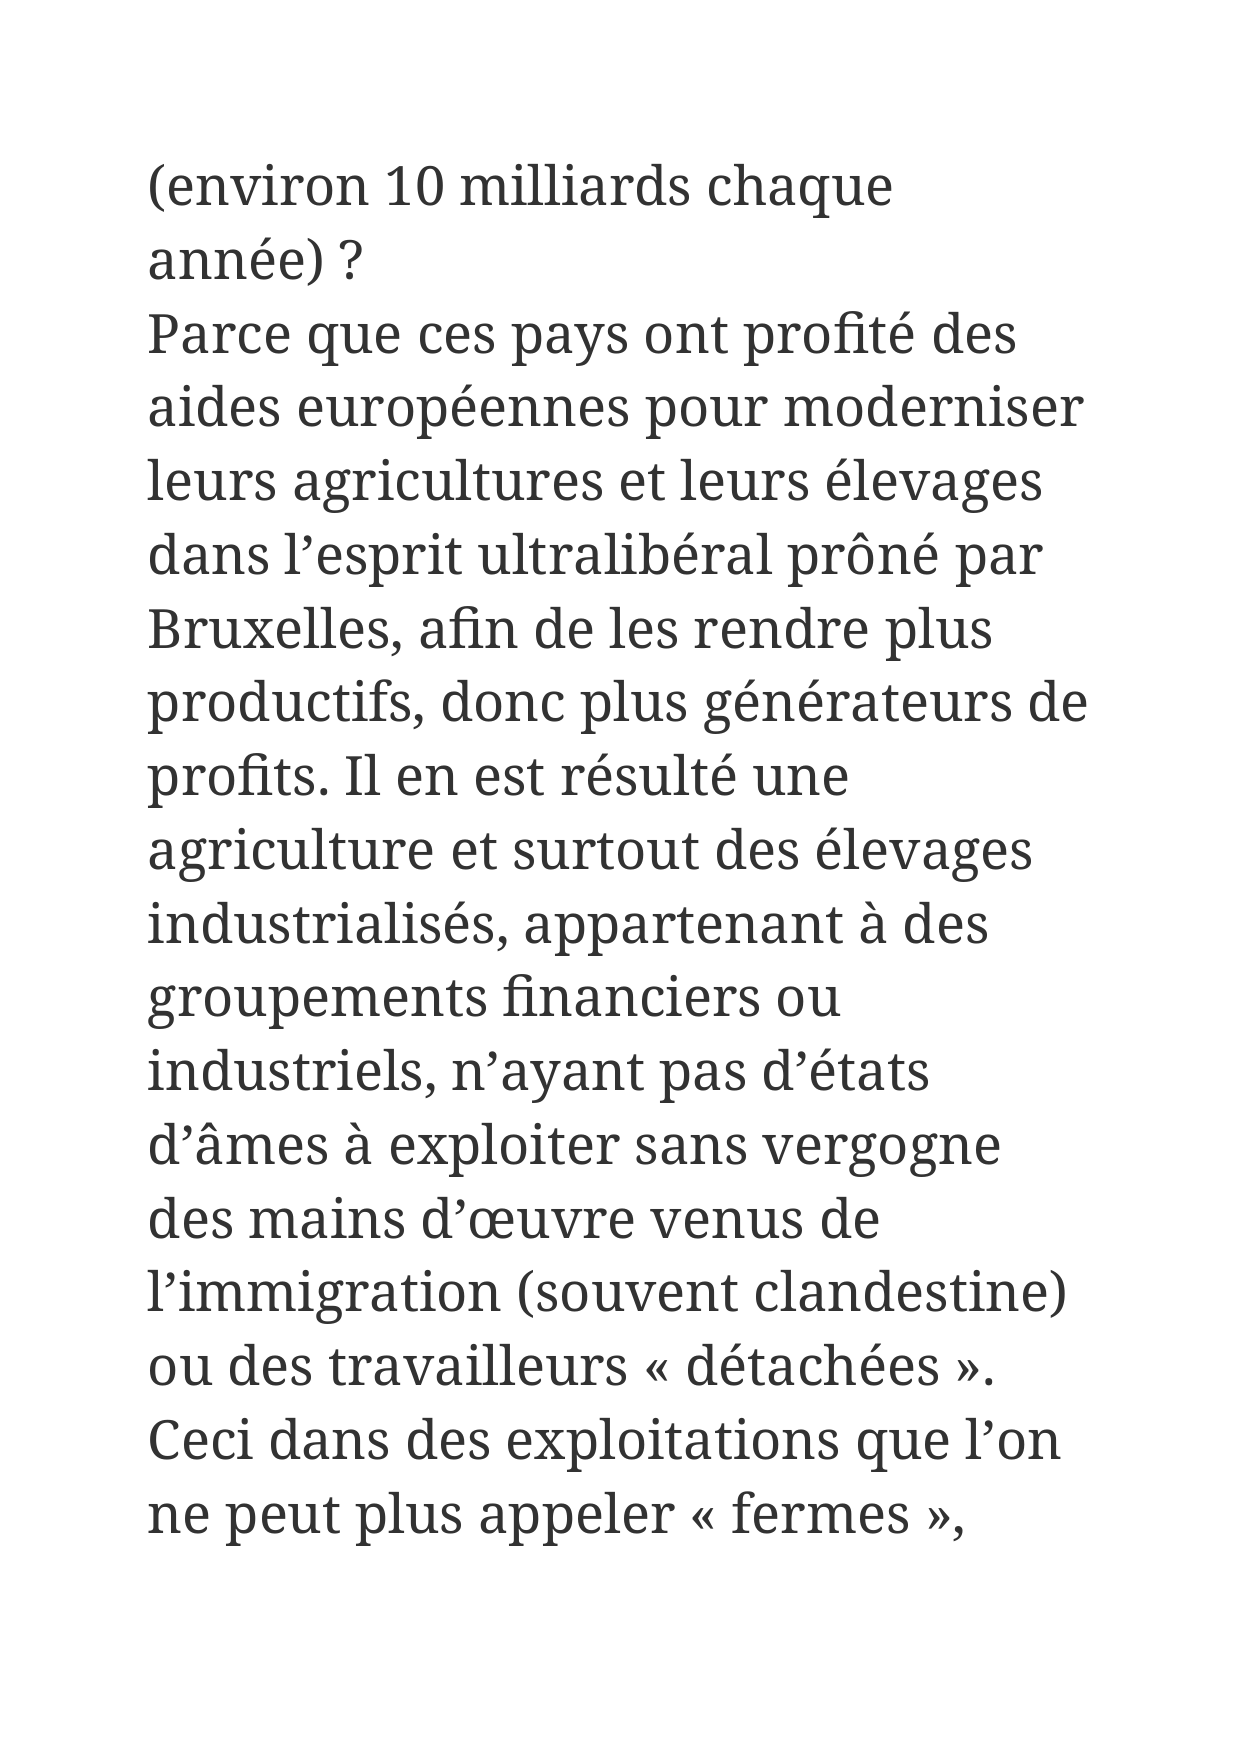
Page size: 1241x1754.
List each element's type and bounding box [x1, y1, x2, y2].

text [148, 295, 1093, 1549]
text [148, 148, 1093, 295]
